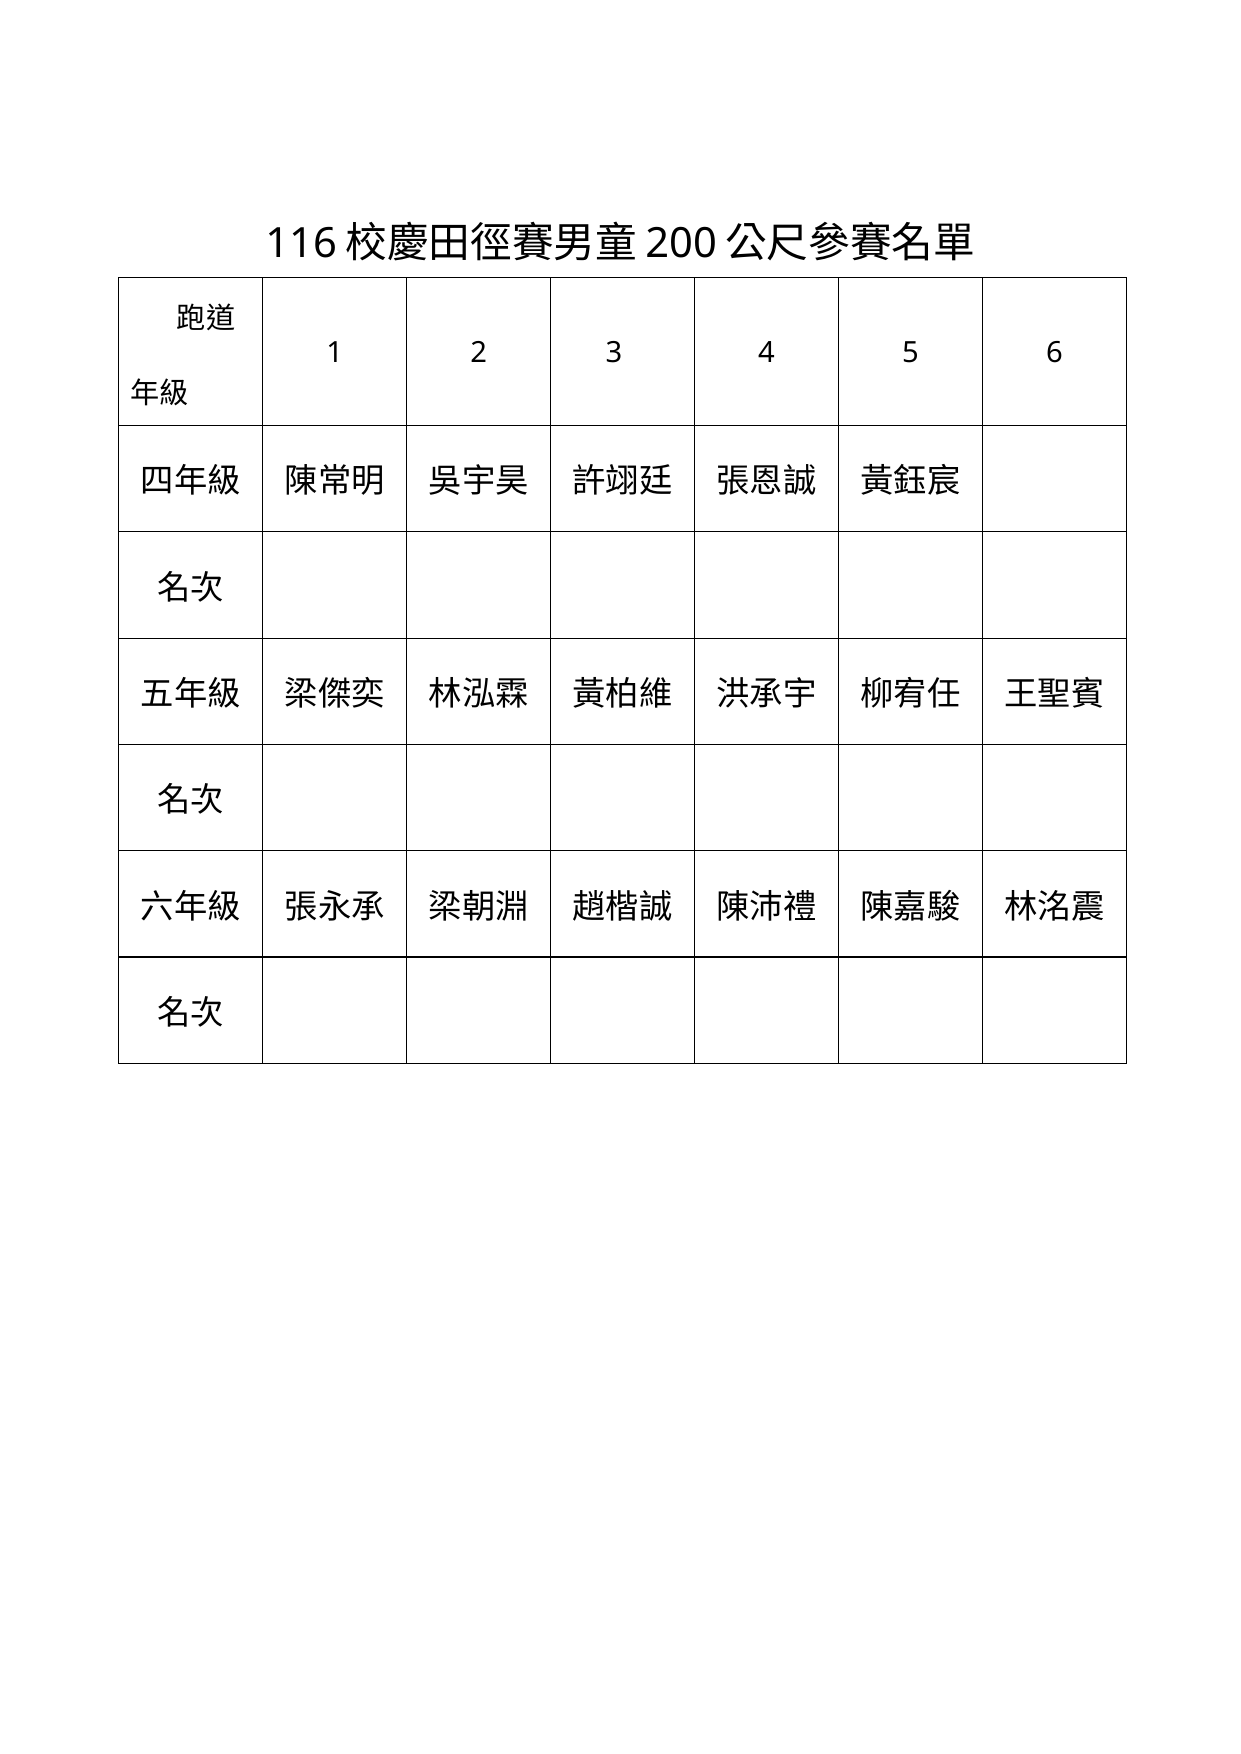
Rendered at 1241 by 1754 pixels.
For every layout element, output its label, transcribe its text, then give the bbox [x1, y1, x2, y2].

table_header 5 [839, 278, 982, 425]
table_cell 陳常明 [263, 426, 406, 531]
table_cell [407, 532, 550, 637]
table_cell [263, 532, 406, 637]
table_cell 張永承 [263, 851, 406, 956]
table_cell [983, 426, 1126, 531]
table_cell 柳宥任 [839, 639, 982, 744]
table_cell [551, 958, 694, 1063]
table_cell 張恩誠 [695, 426, 838, 531]
table_header 4 [695, 278, 838, 425]
table_cell [551, 532, 694, 637]
table_cell [839, 958, 982, 1063]
table_cell 王聖賓 [983, 639, 1126, 744]
table_cell 六年級 [119, 851, 262, 956]
table_cell 林泓霖 [407, 639, 550, 744]
table_cell 黃鈺宸 [839, 426, 982, 531]
table_cell 黃柏維 [551, 639, 694, 744]
table_cell [695, 532, 838, 637]
table_cell 吳宇昊 [407, 426, 550, 531]
table_cell [695, 745, 838, 850]
table_cell 洪承宇 [695, 639, 838, 744]
table_header 1 [263, 278, 406, 425]
table_cell [695, 958, 838, 1063]
table_cell 名次 [119, 532, 262, 637]
table_cell 五年級 [119, 639, 262, 744]
table_cell 梁傑奕 [263, 639, 406, 744]
table_cell 四年級 [119, 426, 262, 531]
table_cell 林洺震 [983, 851, 1126, 956]
table_cell 趙楷誠 [551, 851, 694, 956]
table_header 2 [407, 278, 550, 425]
table_cell 陳沛禮 [695, 851, 838, 956]
table_cell [839, 532, 982, 637]
table_header 3 [551, 278, 694, 425]
table_cell [839, 745, 982, 850]
table_cell 名次 [119, 745, 262, 850]
table_cell 陳嘉駿 [839, 851, 982, 956]
table_cell [263, 745, 406, 850]
text 116校慶田徑賽男童200公尺參賽名單 [118, 202, 1122, 277]
table_cell [407, 958, 550, 1063]
table_cell [983, 532, 1126, 637]
table_cell [551, 745, 694, 850]
table_cell 許翊廷 [551, 426, 694, 531]
table_header 6 [983, 278, 1126, 425]
table_cell 梁朝淵 [407, 851, 550, 956]
table_cell [263, 958, 406, 1063]
table_cell [983, 745, 1126, 850]
table_cell [983, 958, 1126, 1063]
table_cell 名次 [119, 958, 262, 1063]
table_header 跑道 年級 [119, 278, 262, 425]
table_cell [407, 745, 550, 850]
